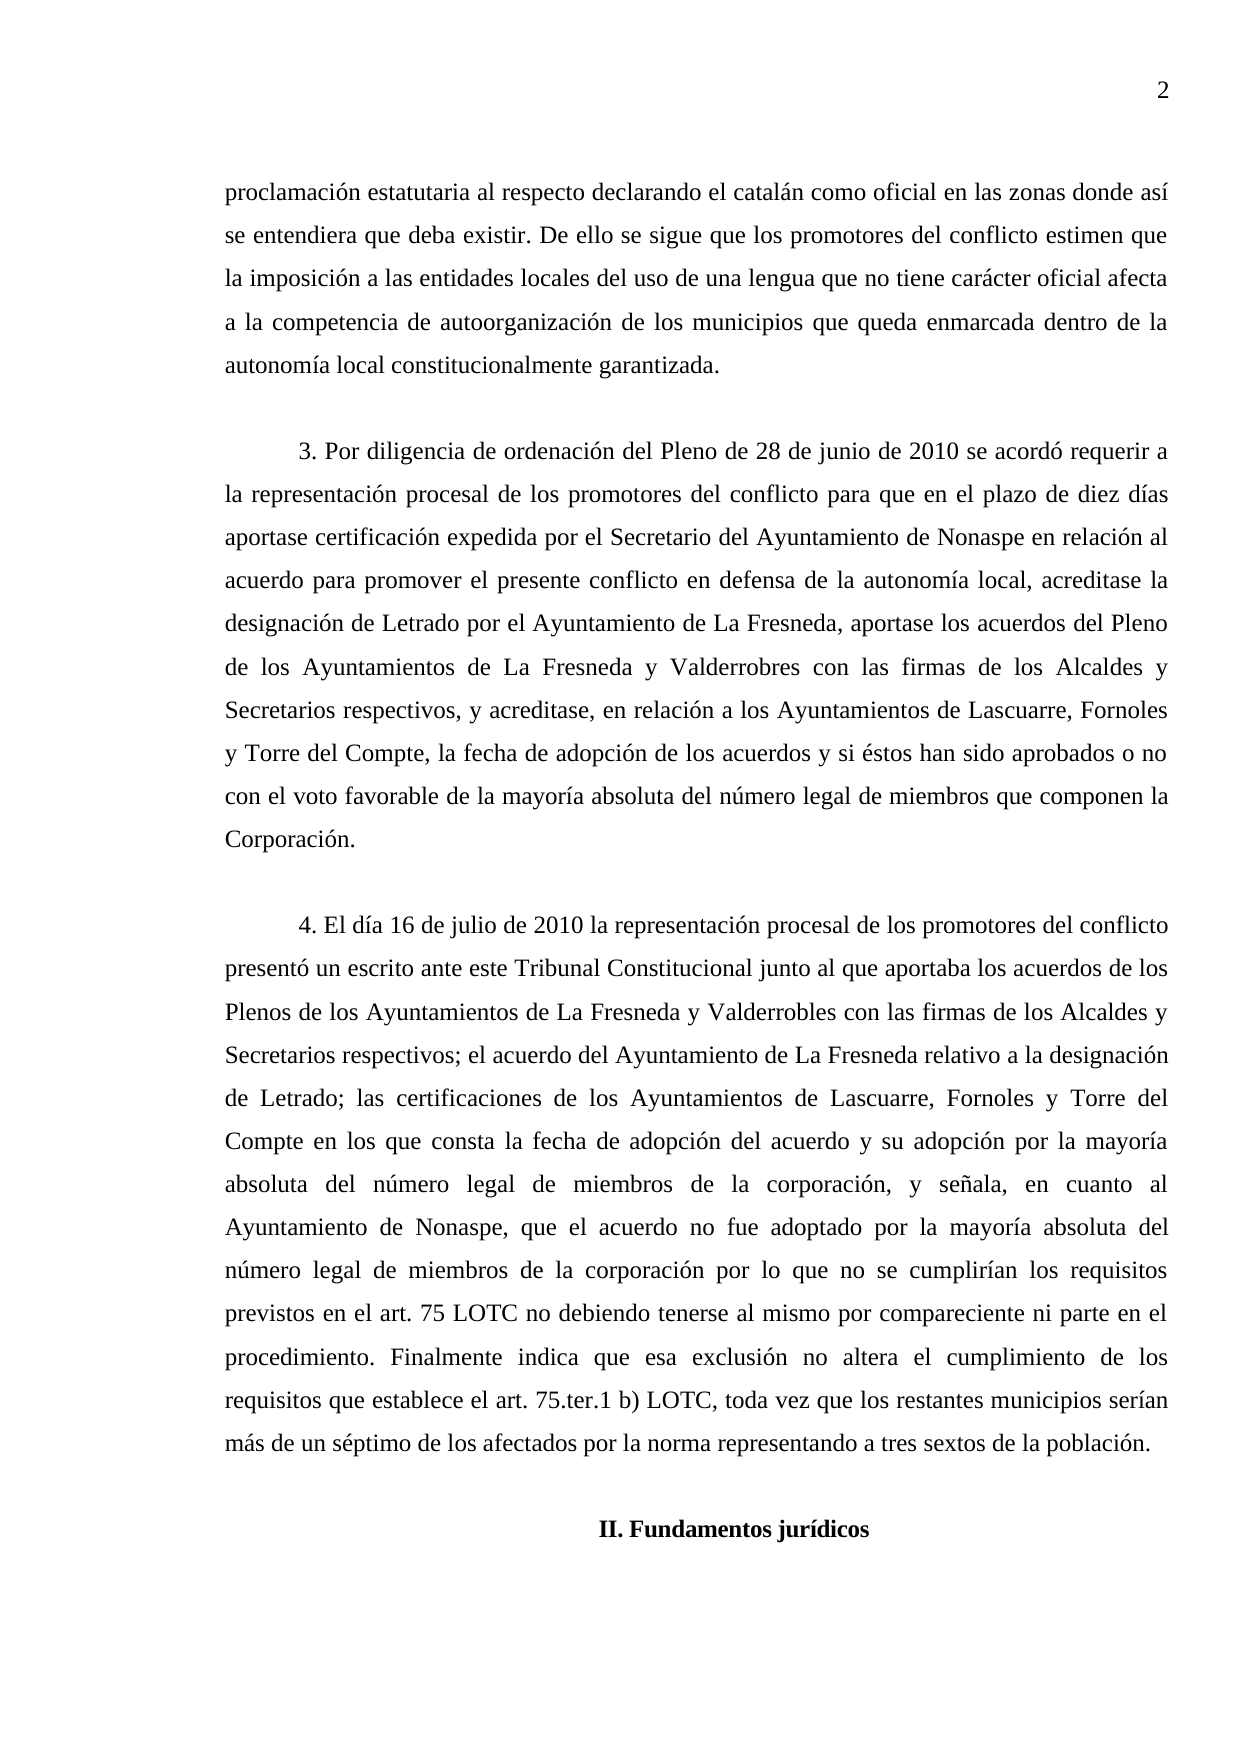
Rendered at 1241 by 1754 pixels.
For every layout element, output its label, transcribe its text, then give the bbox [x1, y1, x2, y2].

subtitle II. Fundamentos jurídicos [224, 1514, 1169, 1543]
text 3. Por diligencia de ordenación del Pleno de 28 de junio de 2010 se acordó requerir a la representación procesal de los promotores del conflicto para que en el plazo de diez días aportase certificación expedida por el Secretario del Ayuntamiento de Nonaspe en relación al acuerdo para promover el presente conflicto en defensa de la autonomía local, acreditase la designación de Letrado por el Ayuntamiento de La Fresneda, aportase los acuerdos del Pleno de los Ayuntamientos de La Fresneda y Valderrobres con las firmas de los Alcaldes y Secretarios respectivos, y acreditase, en relación a los Ayuntamientos de Lascuarre, Fornoles y Torre del Compte, la fecha de adopción de los acuerdos y si éstos han sido aprobados o no con el voto favorable de la mayoría absoluta del número legal de miembros que componen la Corporación. [224, 436, 1169, 853]
text 4. El día 16 de julio de 2010 la representación procesal de los promotores del conflicto presentó un escrito ante este Tribunal Constitucional junto al que aportaba los acuerdos de los Plenos de los Ayuntamientos de La Fresneda y Valderrobles con las firmas de los Alcaldes y Secretarios respectivos; el acuerdo del Ayuntamiento de La Fresneda relativo a la designación de Letrado; las certificaciones de los Ayuntamientos de Lascuarre, Fornoles y Torre del Compte en los que consta la fecha de adopción del acuerdo y su adopción por la mayoría absoluta del número legal de miembros de la corporación, y señala, en cuanto al Ayuntamiento de Nonaspe, que el acuerdo no fue adoptado por la mayoría absoluta del número legal de miembros de la corporación por lo que no se cumplirían los requisitos previstos en el art. 75 LOTC no debiendo tenerse al mismo por compareciente ni parte en el procedimiento. Finalmente indica que esa exclusión no altera el cumplimiento de los requisitos que establece el art. 75.ter.1 b) LOTC, toda vez que los restantes municipios serían más de un séptimo de los afectados por la norma representando a tres sextos de la población. [224, 910, 1169, 1457]
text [224, 177, 1169, 378]
